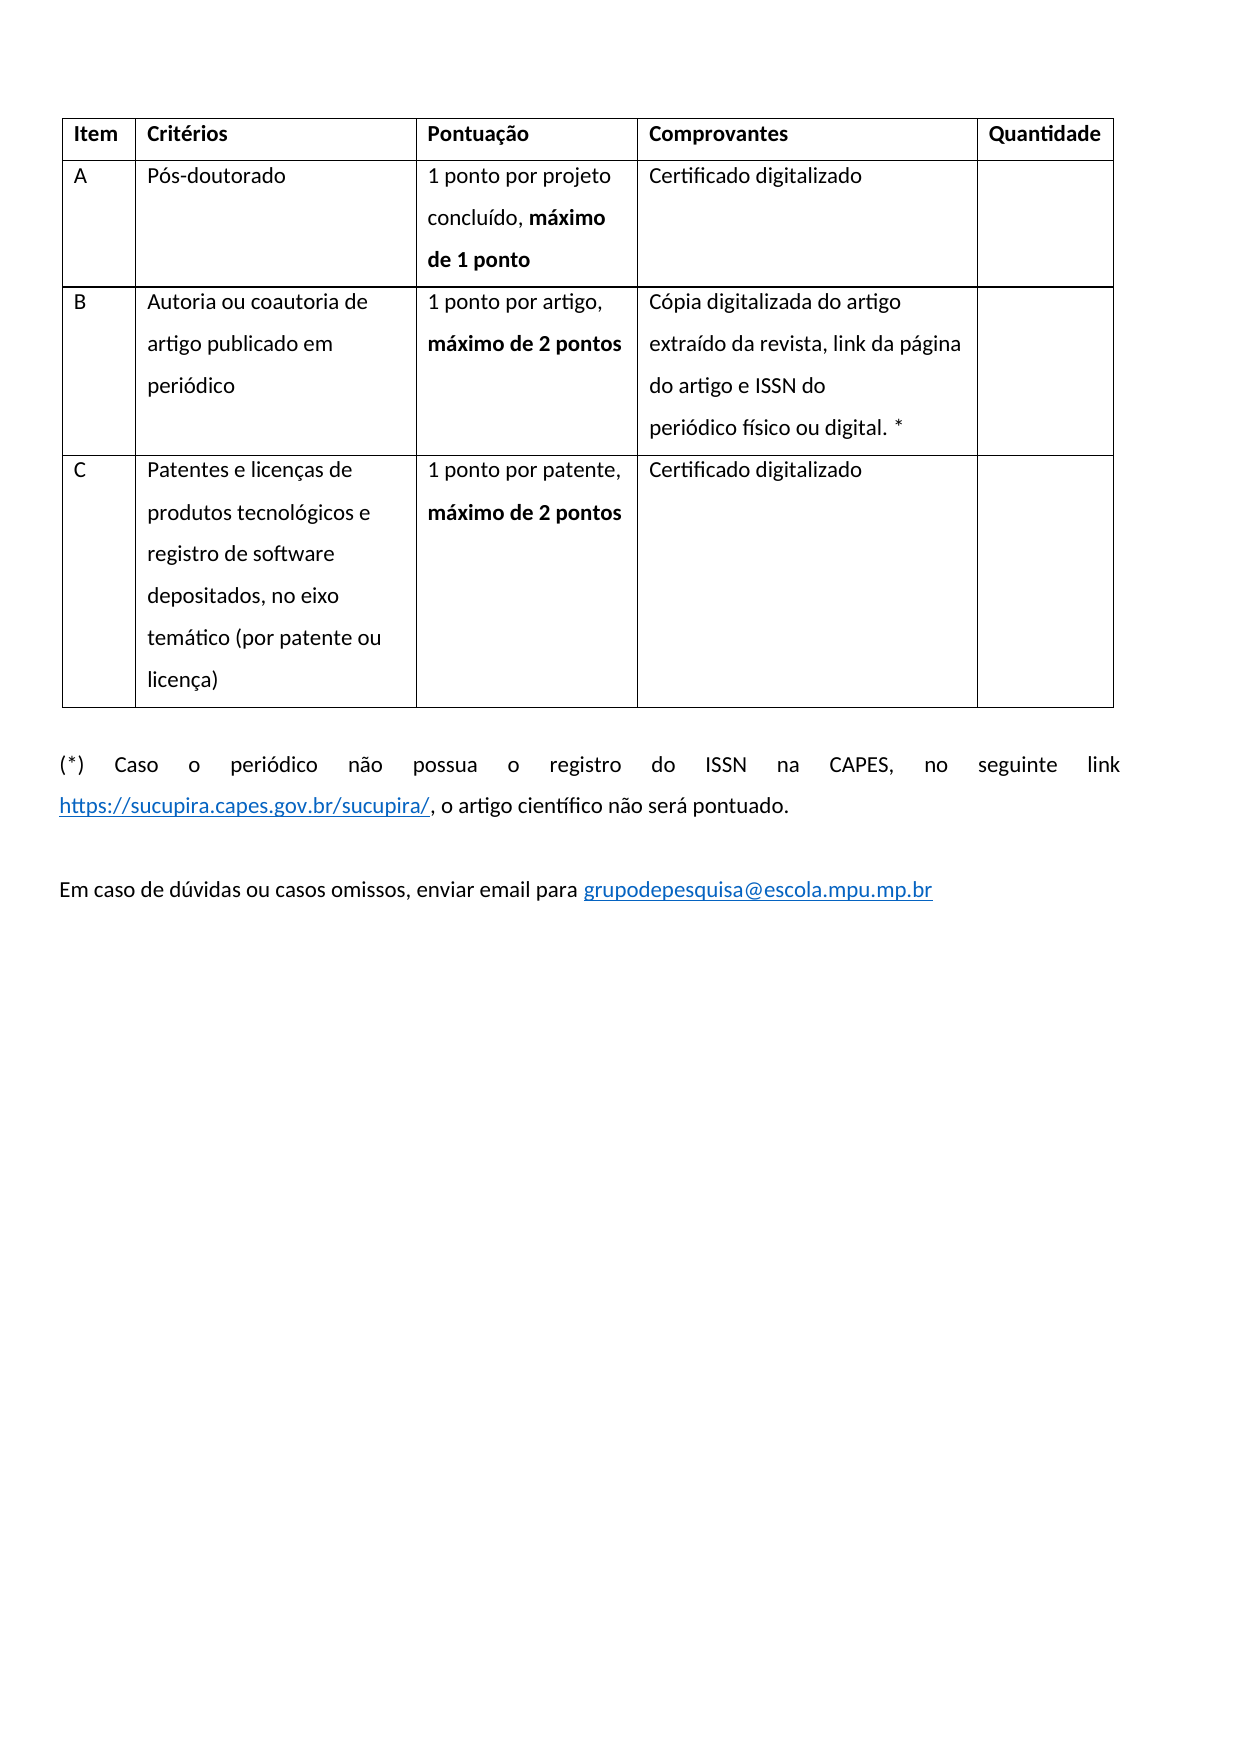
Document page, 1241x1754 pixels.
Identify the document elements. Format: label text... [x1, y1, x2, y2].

table_header Critérios [136, 119, 416, 160]
table_cell A [63, 161, 135, 286]
table_cell 1 ponto por projeto concluído, máximo de 1 ponto [417, 161, 637, 286]
text Em caso de dúvidas ou casos omissos, enviar email para grupodepesquisa@escola.mpu.mp.br [59, 876, 1122, 904]
text (*) Caso o periódico não possua o registro do ISSN na CAPES, no seguinte link https://sucupira.capes.gov.br/sucupira/, o artigo científico não será pontuado. [59, 750, 1122, 820]
table_cell Pós-doutorado [136, 161, 416, 286]
table_cell [978, 288, 1113, 454]
table_header Item [63, 119, 135, 160]
table_cell B [63, 288, 135, 454]
table_cell Autoria ou coautoria de artigo publicado em periódico [136, 288, 416, 454]
table_header Comprovantes [638, 119, 977, 160]
table_cell Certificado digitalizado [638, 456, 977, 707]
table_cell Cópia digitalizada do artigo extraído da revista, link da página do artigo e ISSN do periódico físico ou digital. * [638, 288, 977, 454]
table_header Pontuação [417, 119, 637, 160]
table_cell [978, 161, 1113, 286]
table_cell C [63, 456, 135, 707]
table_cell 1 ponto por patente, máximo de 2 pontos [417, 456, 637, 707]
table_header Quantidade [978, 119, 1113, 160]
table_cell [978, 456, 1113, 707]
table_cell Certificado digitalizado [638, 161, 977, 286]
table_cell Patentes e licenças de produtos tecnológicos e registro de software depositados, no eixo temático (por patente ou licença) [136, 456, 416, 707]
table_cell 1 ponto por artigo, máximo de 2 pontos [417, 288, 637, 454]
